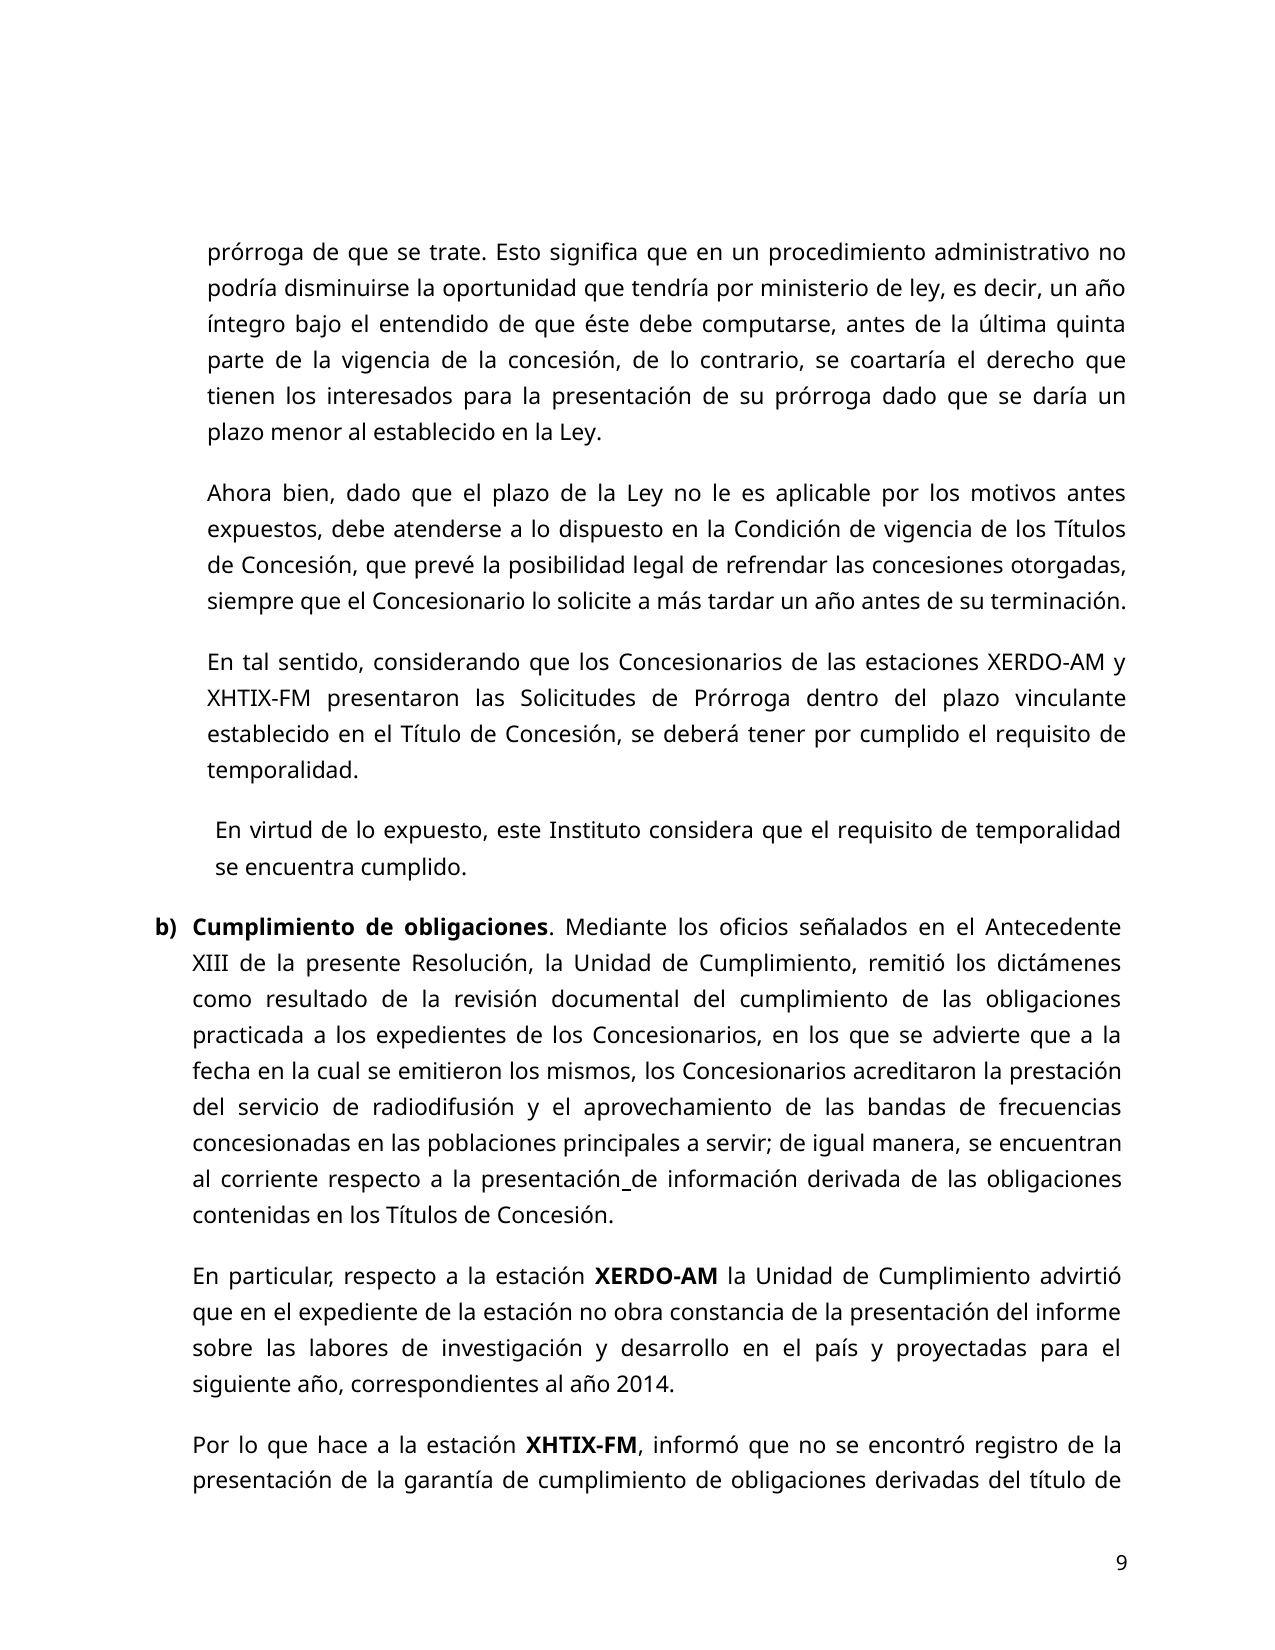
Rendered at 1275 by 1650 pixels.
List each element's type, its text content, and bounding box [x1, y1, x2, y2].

text En tal sentido, considerando que los Concesionarios de las estaciones XERDO-AM y XHTIX-FM presentaron las Solicitudes de Prórroga dentro del plazo vinculante establecido en el Título de Concesión, se deberá tener por cumplido el requisito de temporalidad. [207, 646, 1127, 785]
list En virtud de lo expuesto, este Instituto considera que el requisito de temporalidad se encuentra cumplido. [215, 814, 1122, 882]
text Ahora bien, dado que el plazo de la Ley no le es aplicable por los motivos antes expuestos, debe atenderse a lo dispuesto en la Condición de vigencia de los Títulos de Concesión, que prevé la posibilidad legal de refrendar las concesiones otorgadas, siempre que el Concesionario lo solicite a más tardar un año antes de su terminación. [207, 477, 1127, 616]
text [207, 236, 1127, 447]
list Cumplimiento de obligaciones. Mediante los oficios señalados en el Antecedente XIII de la presente Resolución, la Unidad de Cumplimiento, remitió los dictámenes como resultado de la revisión documental del cumplimiento de las obligaciones practicada a los expedientes de los Concesionarios, en los que se advierte que a la fecha en la cual se emitieron los mismos, los Concesionarios acreditaron la prestación del servicio de radiodifusión y el aprovechamiento de las bandas de frecuencias concesionadas en las poblaciones principales a servir; de igual manera, se encuentran al corriente respecto a la presentación de información derivada de las obligaciones contenidas en los Títulos de Concesión. [154, 911, 1122, 1230]
text En particular, respecto a la estación XERDO-AM la Unidad de Cumplimiento advirtió que en el expediente de la estación no obra constancia de la presentación del informe sobre las labores de investigación y desarrollo en el país y proyectadas para el siguiente año, correspondientes al año 2014. [192, 1260, 1122, 1399]
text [192, 1428, 1122, 1496]
